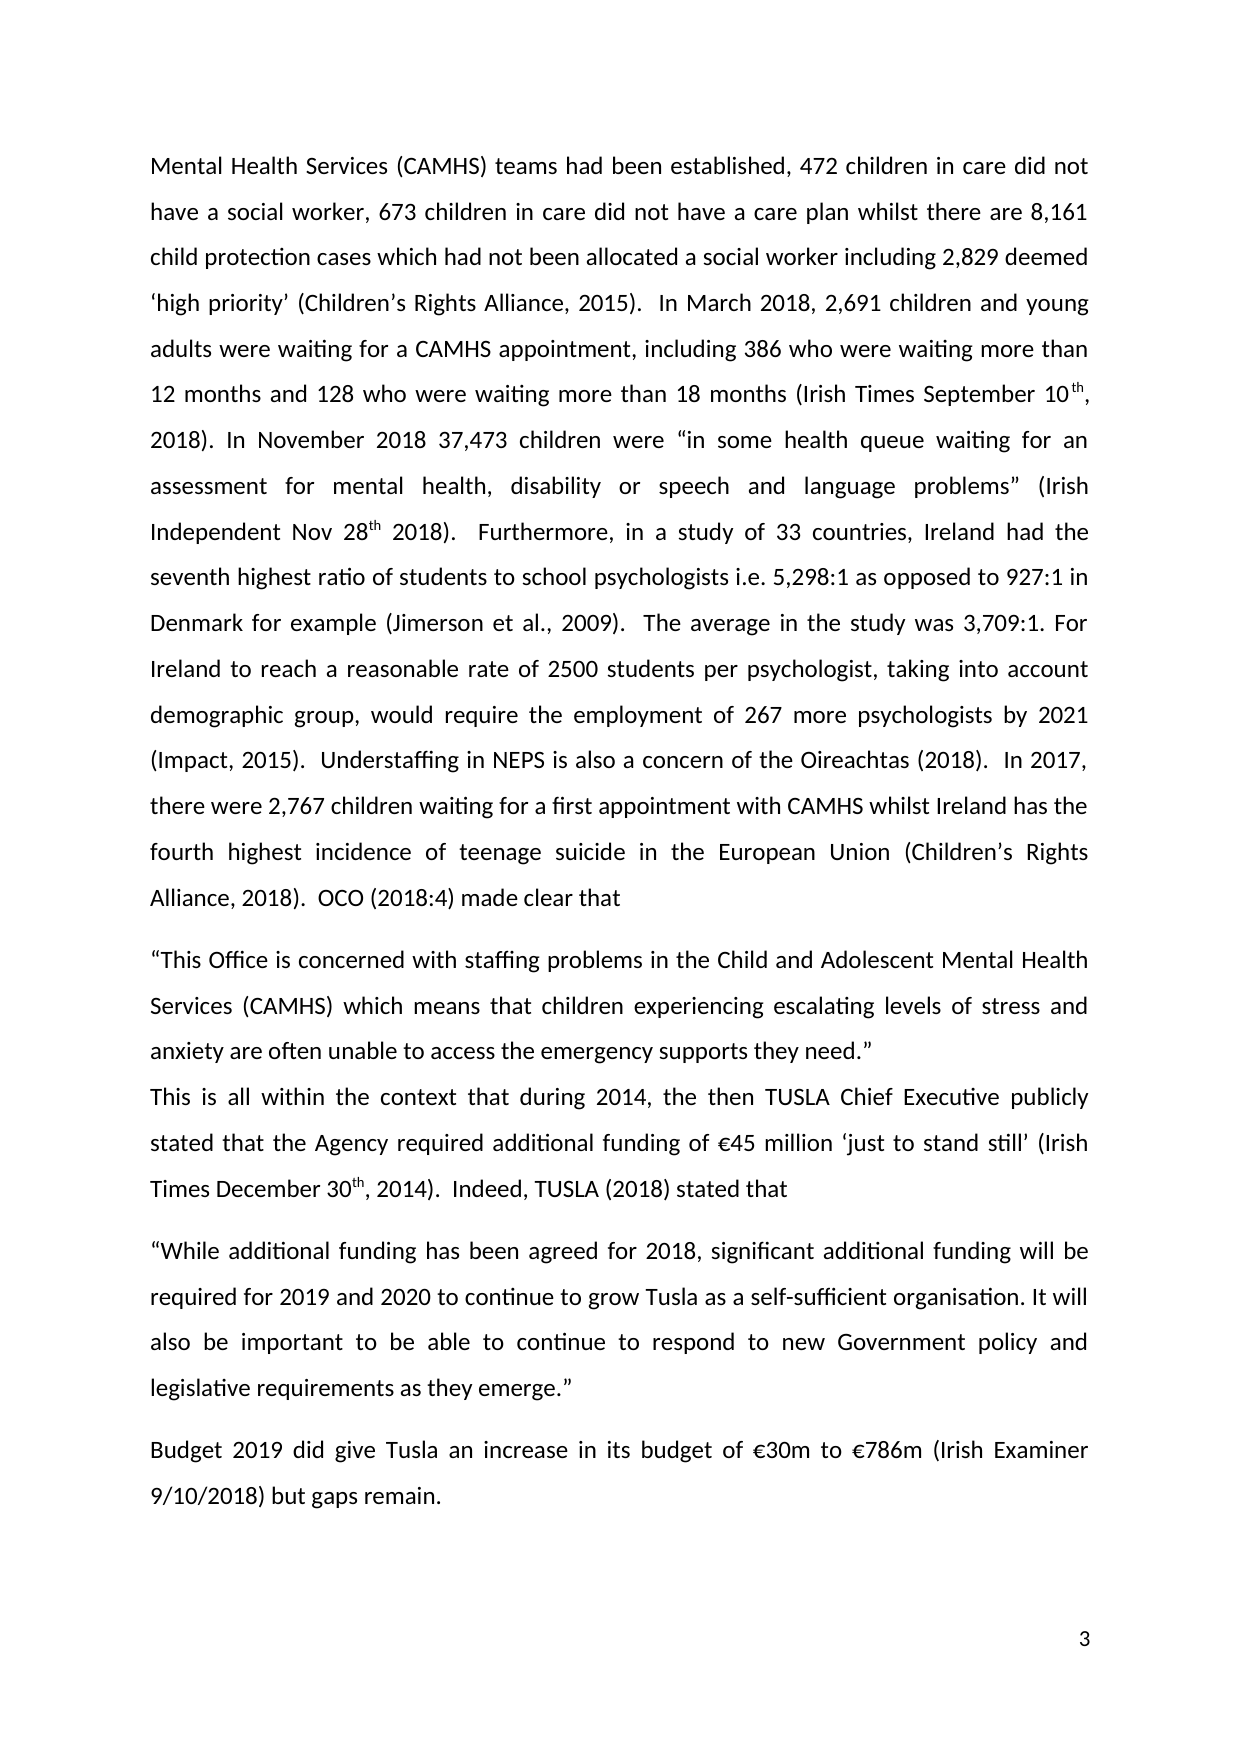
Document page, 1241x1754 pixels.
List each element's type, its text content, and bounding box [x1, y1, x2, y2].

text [150, 150, 1090, 912]
text “While additional funding has been agreed for 2018, significant additional funding will be required for 2019 and 2020 to continue to grow Tusla as a self-sufficient organisation. It will also be important to be able to continue to respond to new Government policy and legislative requirements as they emerge.” [150, 1235, 1090, 1403]
text This is all within the context that during 2014, the then TUSLA Chief Executive publicly stated that the Agency required additional funding of €45 million ‘just to stand still’ (Irish Times December 30th, 2014). Indeed, TUSLA (2018) stated that [150, 1081, 1090, 1203]
text “This Office is concerned with staffing problems in the Child and Adolescent Mental Health Services (CAMHS) which means that children experiencing escalating levels of stress and anxiety are often unable to access the emergency supports they need.” [150, 944, 1090, 1066]
text Budget 2019 did give Tusla an increase in its budget of €30m to €786m (Irish Examiner 9/10/2018) but gaps remain. [150, 1435, 1090, 1511]
